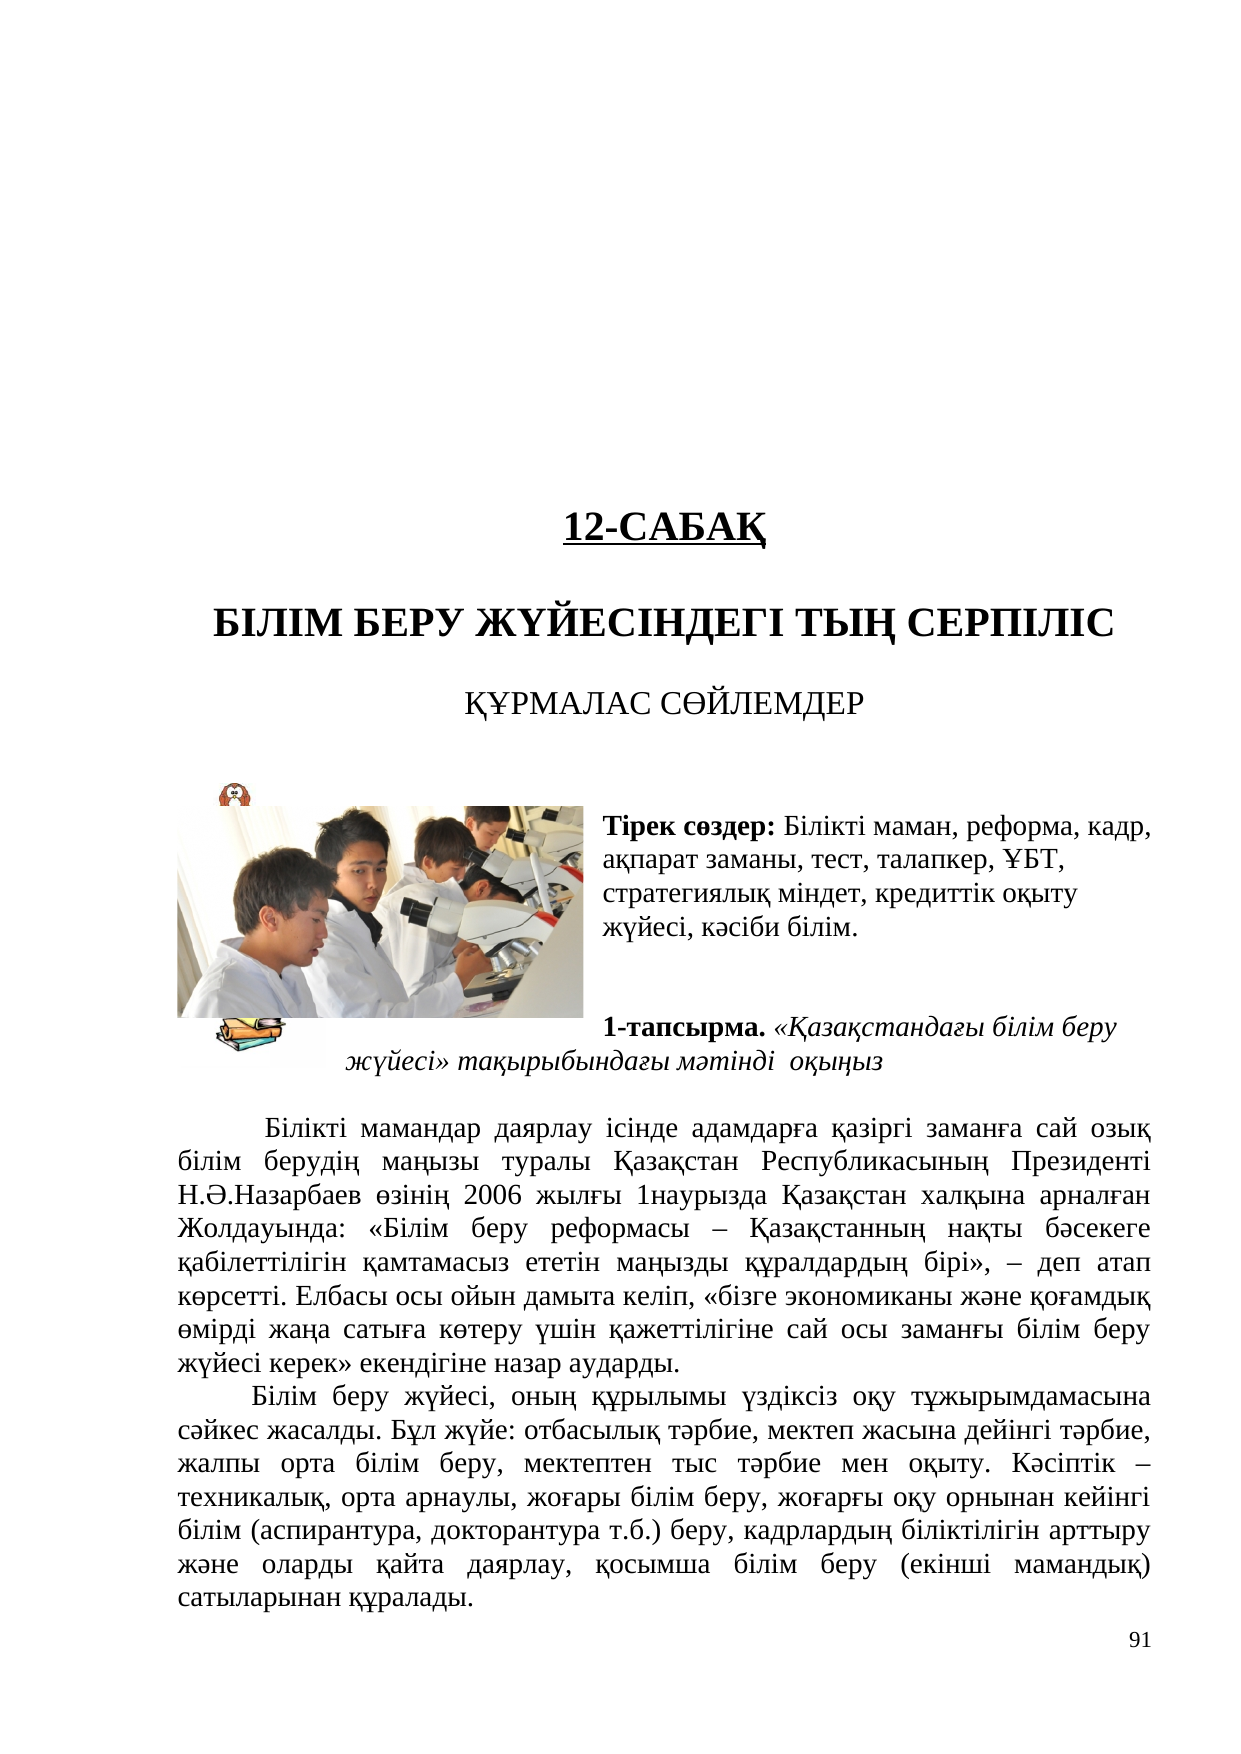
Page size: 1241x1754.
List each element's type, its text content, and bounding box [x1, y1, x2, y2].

text БІЛІМ БЕРУ ЖҮЙЕСІНДЕГІ ТЫҢ СЕРПІЛІС [177, 597, 1152, 645]
text Білікті мамандар даярлау ісінде адамдарға қазіргі заманға сай озық білім берудің маңызы туралы Қазақстан Республикасының Президенті Н.Ә.Назарбаев өзінің 2006 жылғы 1наурызда Қазақстан халқына арналған Жолдауында: «Білім беру реформасы – Қазақстанның нақты бәсекеге қабілеттілігін қамтамасыз ететін маңызды құралдардың бірі», – деп атап көрсетті. Елбасы осы ойын дамыта келіп, «бізге экономиканы және қоғамдық өмірді жаңа сатыға көтеру үшін қажеттілігіне сай осы заманғы білім беру жүйесі керек» екендігіне назар аударды. [177, 1110, 1152, 1378]
text 1-тапсырма. «Қазақстандағы білім беру жүйесі» тақырыбындағы мәтінді оқыңыз [177, 1009, 1152, 1076]
text 12-САБАҚ [177, 501, 1152, 549]
text Тірек сөздер: Білікті маман, реформа, кадр, ақпарат заманы, тест, талапкер, ҰБТ, стратегиялық міндет, кредиттік оқыту жүйесі, кәсіби білім. [584, 808, 1152, 942]
text Білім беру жүйесі, оның құрылымы үздіксіз оқу тұжырымдамасына сәйкес жасалды. Бұл жүйе: отбасылық тәрбие, мектеп жасына дейінгі тәрбие, жалпы орта білім беру, мектептен тыс тәрбие мен оқыту. Кәсіптік – техникалық, орта арнаулы, жоғары білім беру, жоғарғы оқу орнынан кейінгі білім (аспирантура, докторантура т.б.) беру, кадрлардың біліктілігін арттыру және оларды қайта даярлау, қосымша білім беру (екінші мамандық) сатыларынан құралады. [177, 1378, 1152, 1613]
text ҚҰРМАЛАС СӨЙЛЕМДЕР [177, 683, 1152, 722]
picture [177, 783, 584, 1068]
